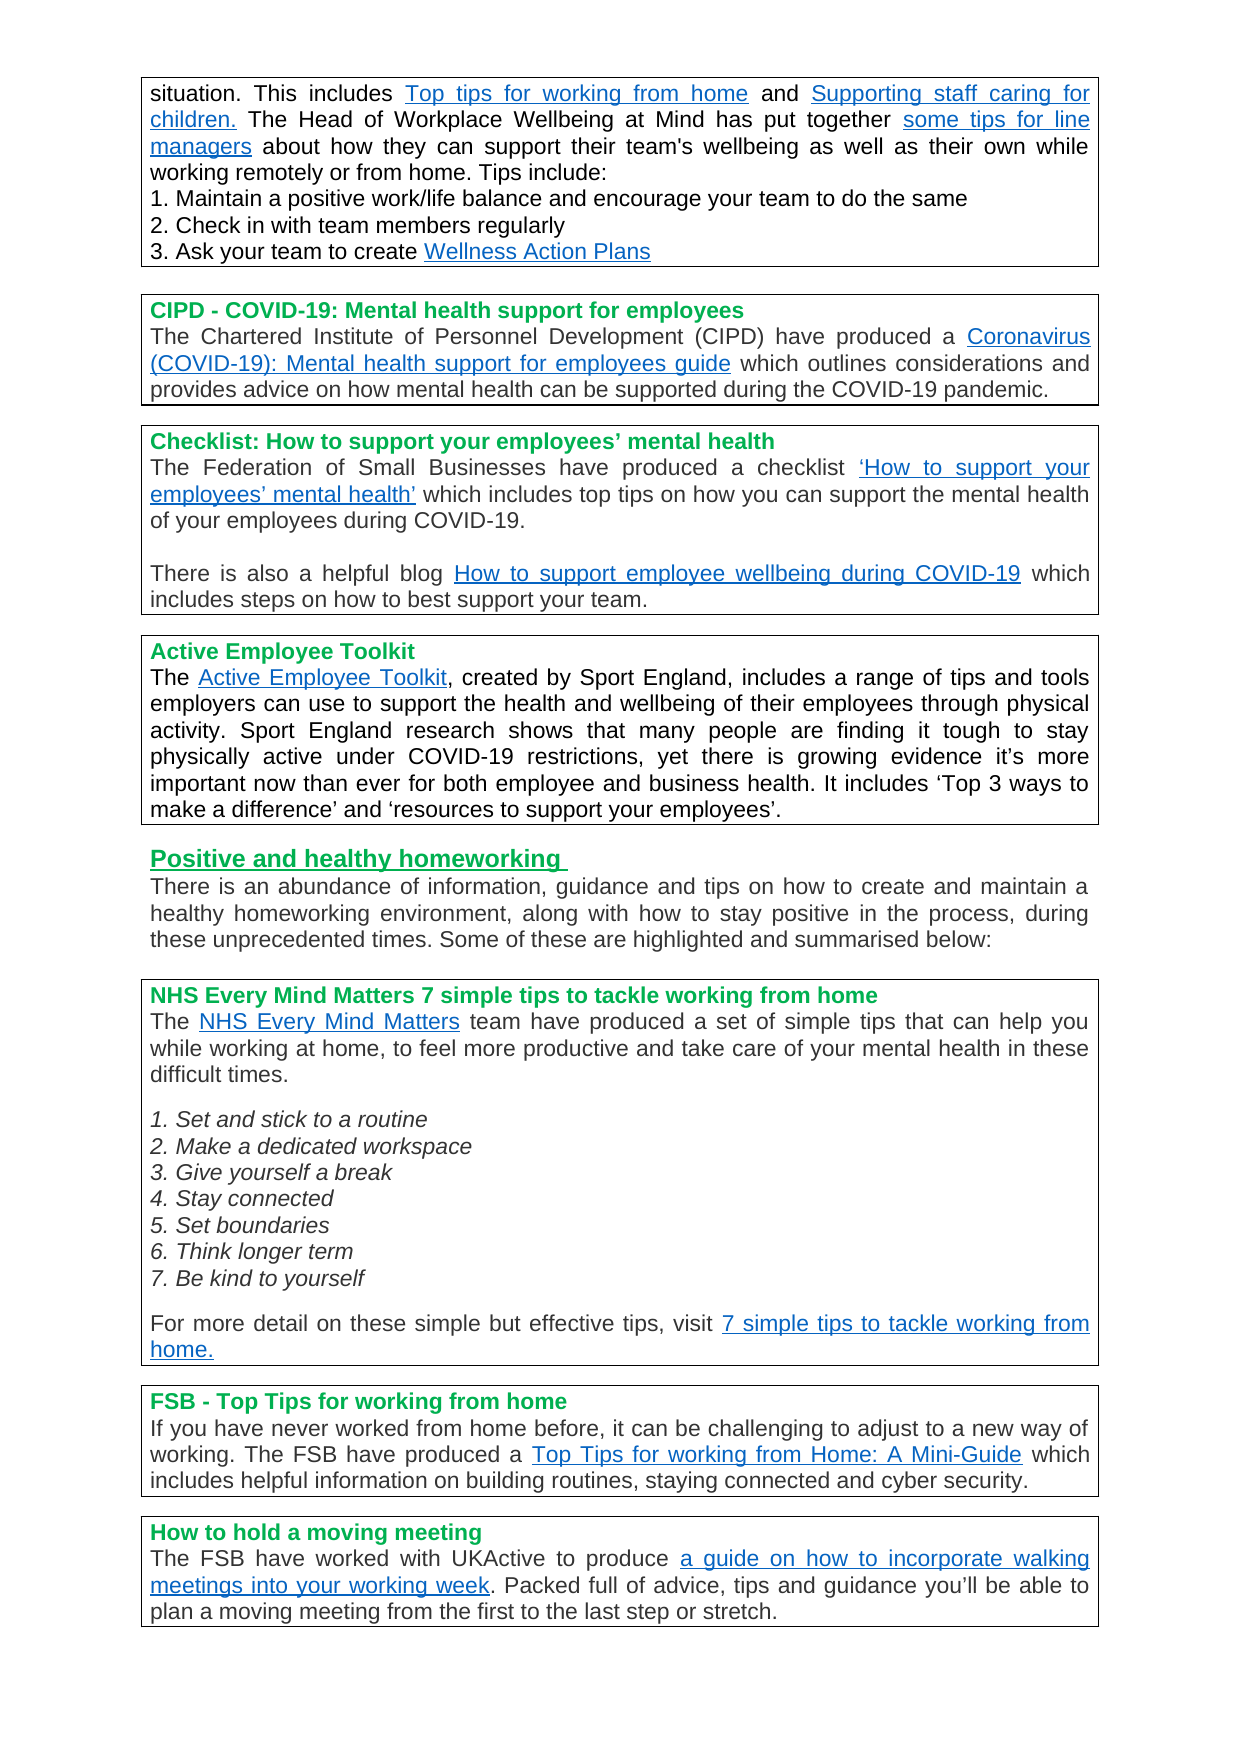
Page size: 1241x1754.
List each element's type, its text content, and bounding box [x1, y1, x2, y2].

text NHS Every Mind Matters 7 simple tips to tackle working from home [142, 980, 1098, 1008]
text 2. Check in with team members regularly [150, 212, 1090, 235]
text 2. Make a dedicated workspace [150, 1133, 1090, 1159]
text 1. Set and stick to a routine [150, 1106, 1090, 1133]
text The Federation of Small Businesses have produced a checklist ‘How to support your employees’ mental health’ which includes top tips on how you can support the mental health of your employees during COVID-19. [150, 454, 1090, 533]
text For more detail on these simple but effective tips, visit 7 simple tips to tackle working from home. [142, 1307, 1098, 1365]
text There is also a helpful blog How to support employee wellbeing during COVID-19 which includes steps on how to best support your team. [142, 556, 1098, 614]
text 3. Give yourself a break [150, 1159, 1090, 1185]
text There is an abundance of information, guidance and tips on how to create and maintain a healthy homeworking environment, along with how to stay positive in the process, during these unprecedented times. Some of these are highlighted and summarised below: [150, 873, 1090, 952]
text If you have never worked from home before, it can be challenging to adjust to a new way of working. The FSB have produced a Top Tips for working from Home: A Mini-Guide which includes helpful information on building routines, staying connected and cyber security. [142, 1411, 1098, 1496]
text 3. Ask your team to create Wellness Action Plans [142, 235, 1098, 266]
text The FSB have worked with UKActive to produce a guide on how to incorporate walking meetings into your working week. Packed full of advice, tips and guidance you’ll be able to plan a moving meeting from the first to the last step or stretch. [142, 1542, 1098, 1626]
text CIPD - COVID-19: Mental health support for employees [142, 295, 1098, 320]
text Checklist: How to support your employees’ mental health [142, 426, 1098, 454]
text The Active Employee Toolkit, created by Sport England, includes a range of tips and tools employers can use to support the health and wellbeing of their employees through physical activity. Sport England research shows that many people are finding it tough to stay physically active under COVID-19 restrictions, yet there is growing evidence it’s more important now than ever for both employee and business health. It includes ‘Top 3 ways to make a difference’ and ‘resources to support your employees’. [142, 661, 1098, 824]
text Active Employee Toolkit [142, 636, 1098, 661]
text The NHS Every Mind Matters team have produced a set of simple tips that can help you while working at home, to feel more productive and take care of your mental health in these difficult times. [150, 1008, 1090, 1087]
text How to hold a moving meeting [142, 1517, 1098, 1542]
text Positive and healthy homeworking [150, 844, 1090, 873]
text 6. Think longer term [150, 1238, 1090, 1264]
text 7. Be kind to yourself [150, 1264, 1090, 1291]
text 4. Stay connected [150, 1185, 1090, 1212]
text 5. Set boundaries [150, 1212, 1090, 1238]
text The Chartered Institute of Personnel Development (CIPD) have produced a Coronavirus (COVID-19): Mental health support for employees guide which outlines considerations and provides advice on how mental health can be supported during the COVID-19 pandemic. [142, 320, 1098, 404]
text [142, 78, 1098, 185]
text 1. Maintain a positive work/life balance and encourage your team to do the same [150, 185, 1090, 212]
text FSB - Top Tips for working from home [142, 1386, 1098, 1411]
